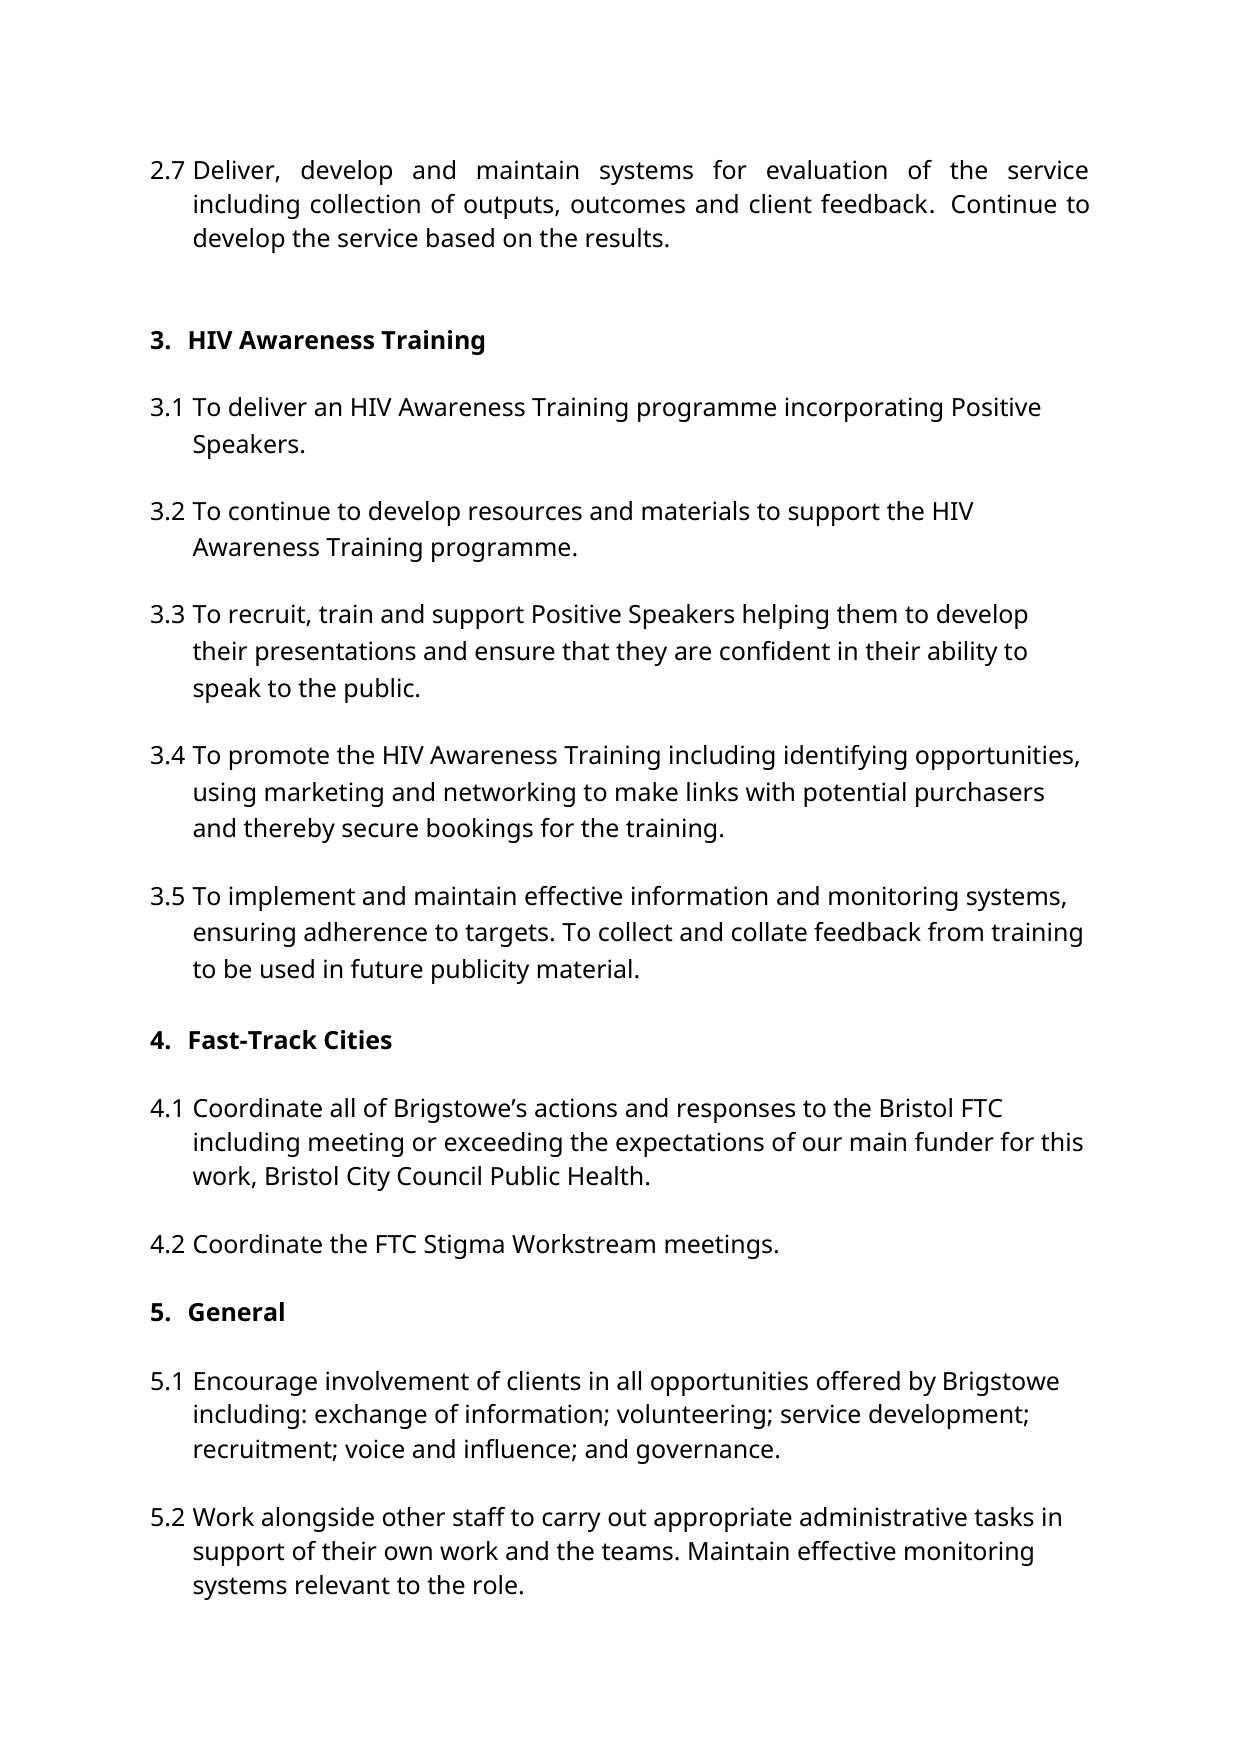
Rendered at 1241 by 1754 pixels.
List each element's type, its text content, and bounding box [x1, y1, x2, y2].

list Coordinate the FTC Stigma Workstream meetings. [150, 1227, 1090, 1261]
list To continue to develop resources and materials to support the HIV Awareness Training programme. [150, 493, 1090, 564]
list To implement and maintain effective information and monitoring systems, ensuring adherence to targets. To collect and collate feedback from training to be used in future publicity material. [150, 878, 1090, 986]
list Encourage involvement of clients in all opportunities offered by Brigstowe including: exchange of information; volunteering; service development; recruitment; voice and influence; and governance. [150, 1363, 1090, 1465]
list General [150, 1295, 1090, 1329]
list To deliver an HIV Awareness Training programme incorporating Positive Speakers. [150, 389, 1090, 460]
list Deliver, develop and maintain systems for evaluation of the service including collection of outputs, outcomes and client feedback. Continue to develop the service based on the results. [150, 152, 1090, 254]
list Work alongside other staff to carry out appropriate administrative tasks in support of their own work and the teams. Maintain effective monitoring systems relevant to the role. [150, 1499, 1090, 1602]
list To recruit, train and support Positive Speakers helping them to develop their presentations and ensure that they are confident in their ability to speak to the public. [150, 597, 1090, 705]
list To promote the HIV Awareness Training including identifying opportunities, using marketing and networking to make links with potential purchasers and thereby secure bookings for the training. [150, 738, 1090, 845]
list Fast-Track Cities [150, 1022, 1090, 1057]
list Coordinate all of Brigstowe’s actions and responses to the Bristol FTC including meeting or exceeding the expectations of our main funder for this work, Bristol City Council Public Health. [150, 1091, 1090, 1193]
list HIV Awareness Training [150, 323, 1090, 357]
